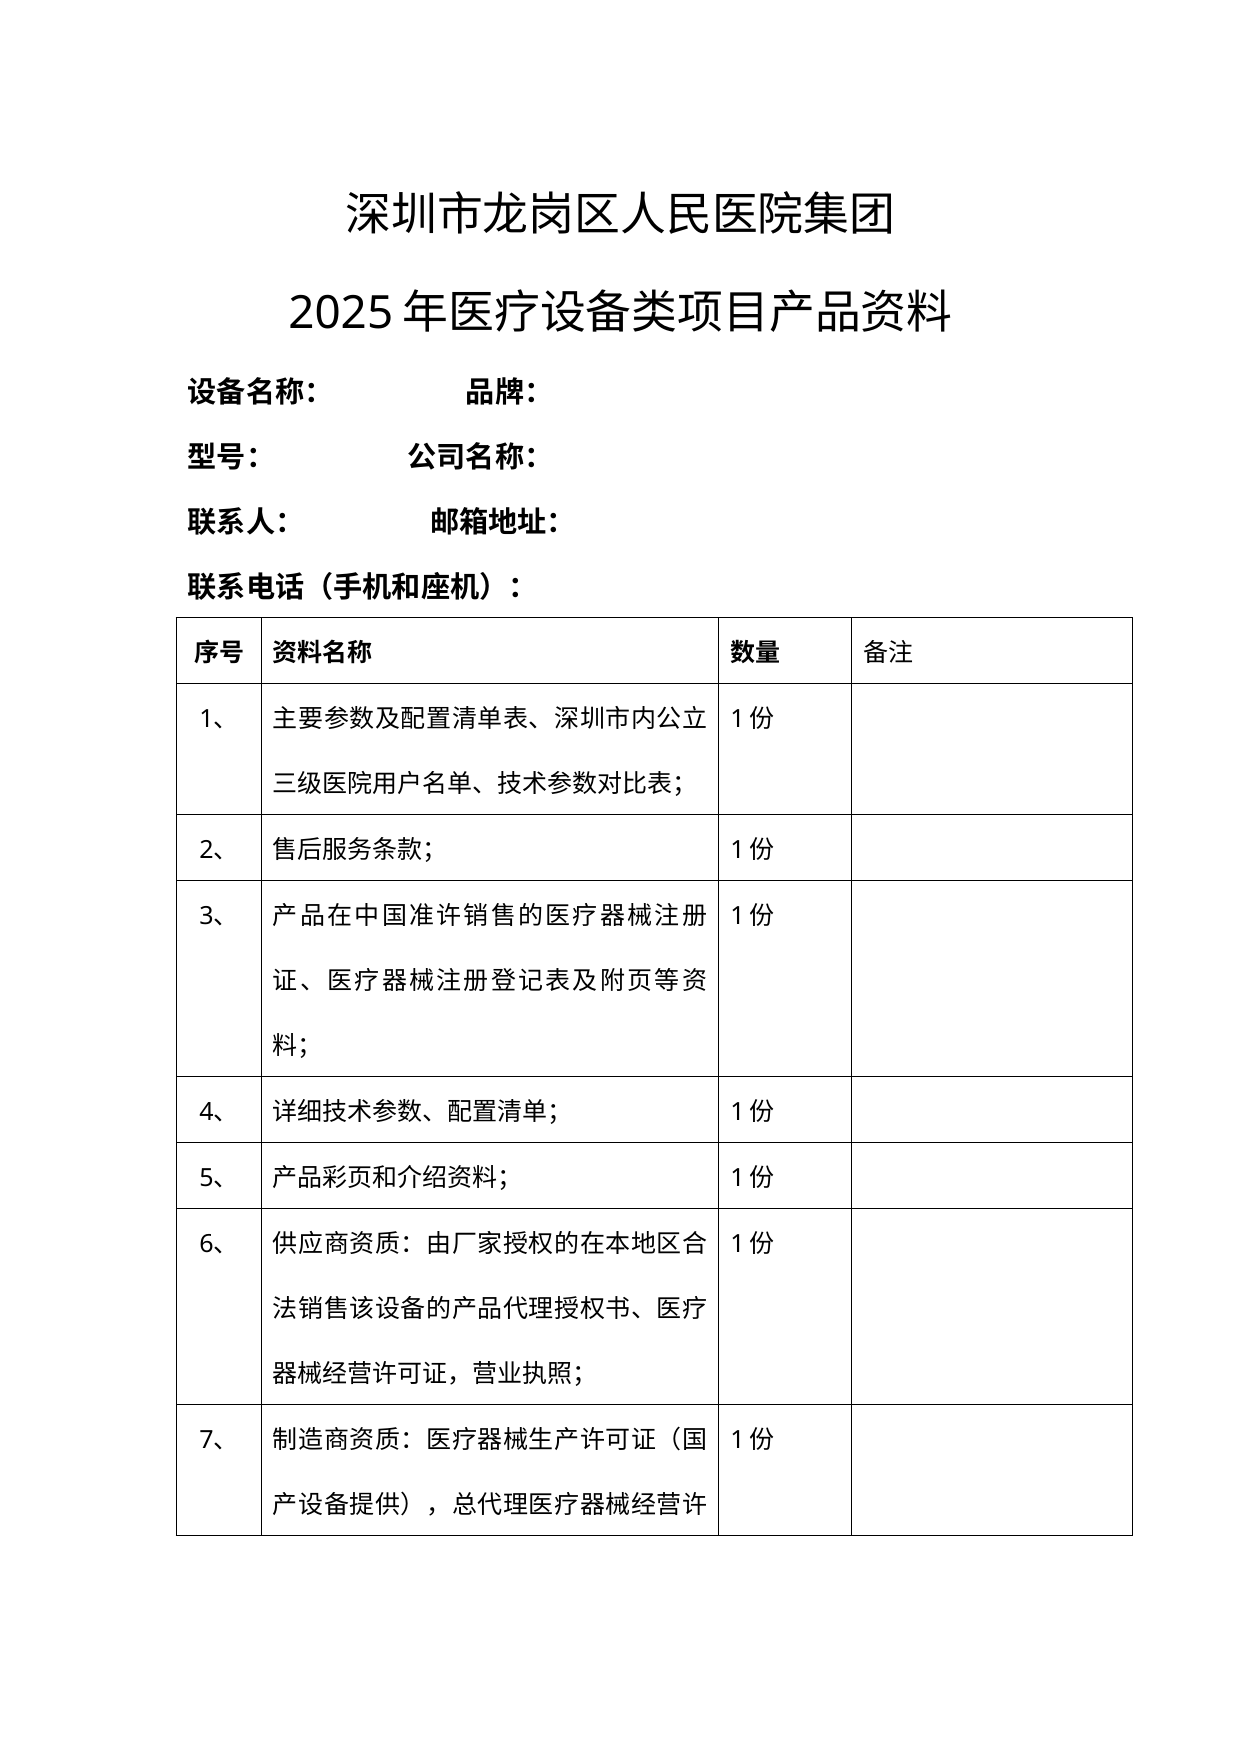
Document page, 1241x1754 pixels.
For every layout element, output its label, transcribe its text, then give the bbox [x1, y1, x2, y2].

table_cell 1份 [719, 1077, 851, 1142]
table_cell 售后服务条款； [262, 815, 718, 880]
table_cell [852, 815, 1132, 880]
table_cell 7、 [177, 1405, 261, 1535]
table_cell 1份 [719, 1143, 851, 1208]
text 深圳市龙岗区人民医院集团 [187, 162, 1053, 259]
table_header 序号 [177, 618, 261, 683]
table_cell [852, 1143, 1132, 1208]
text 2025年医疗设备类项目产品资料 [187, 259, 1053, 357]
table_cell 1份 [719, 815, 851, 880]
table_cell [852, 684, 1132, 814]
text 设备名称： 品牌： [187, 357, 1053, 422]
table_cell 详细技术参数、配置清单； [262, 1077, 718, 1142]
table_header 资料名称 [262, 618, 718, 683]
table_cell 1份 [719, 1405, 851, 1535]
table_cell 4、 [177, 1077, 261, 1142]
table_cell 5、 [177, 1143, 261, 1208]
text 联系电话（手机和座机）： [187, 552, 1053, 617]
table_cell 产品彩页和介绍资料； [262, 1143, 718, 1208]
table_cell 1份 [719, 1209, 851, 1404]
table_cell 6、 [177, 1209, 261, 1404]
table_cell 供应商资质：由厂家授权的在本地区合法销售该设备的产品代理授权书、医疗器械经营许可证，营业执照； [262, 1209, 718, 1404]
table_header 备注 [852, 618, 1132, 683]
table_cell 2、 [177, 815, 261, 880]
table_cell [852, 1405, 1132, 1535]
table_cell 1份 [719, 881, 851, 1076]
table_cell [262, 1405, 718, 1535]
table_cell 1、 [177, 684, 261, 814]
table_cell 3、 [177, 881, 261, 1076]
text 型号： 公司名称： [187, 422, 1053, 487]
table_cell [852, 881, 1132, 1076]
table_cell [852, 1077, 1132, 1142]
table_cell 主要参数及配置清单表、深圳市内公立三级医院用户名单、技术参数对比表； [262, 684, 718, 814]
table_cell 产品在中国准许销售的医疗器械注册证、医疗器械注册登记表及附页等资料； [262, 881, 718, 1076]
table_cell 1份 [719, 684, 851, 814]
text 联系人： 邮箱地址： [187, 487, 1053, 552]
table_cell [852, 1209, 1132, 1404]
table_header 数量 [719, 618, 851, 683]
